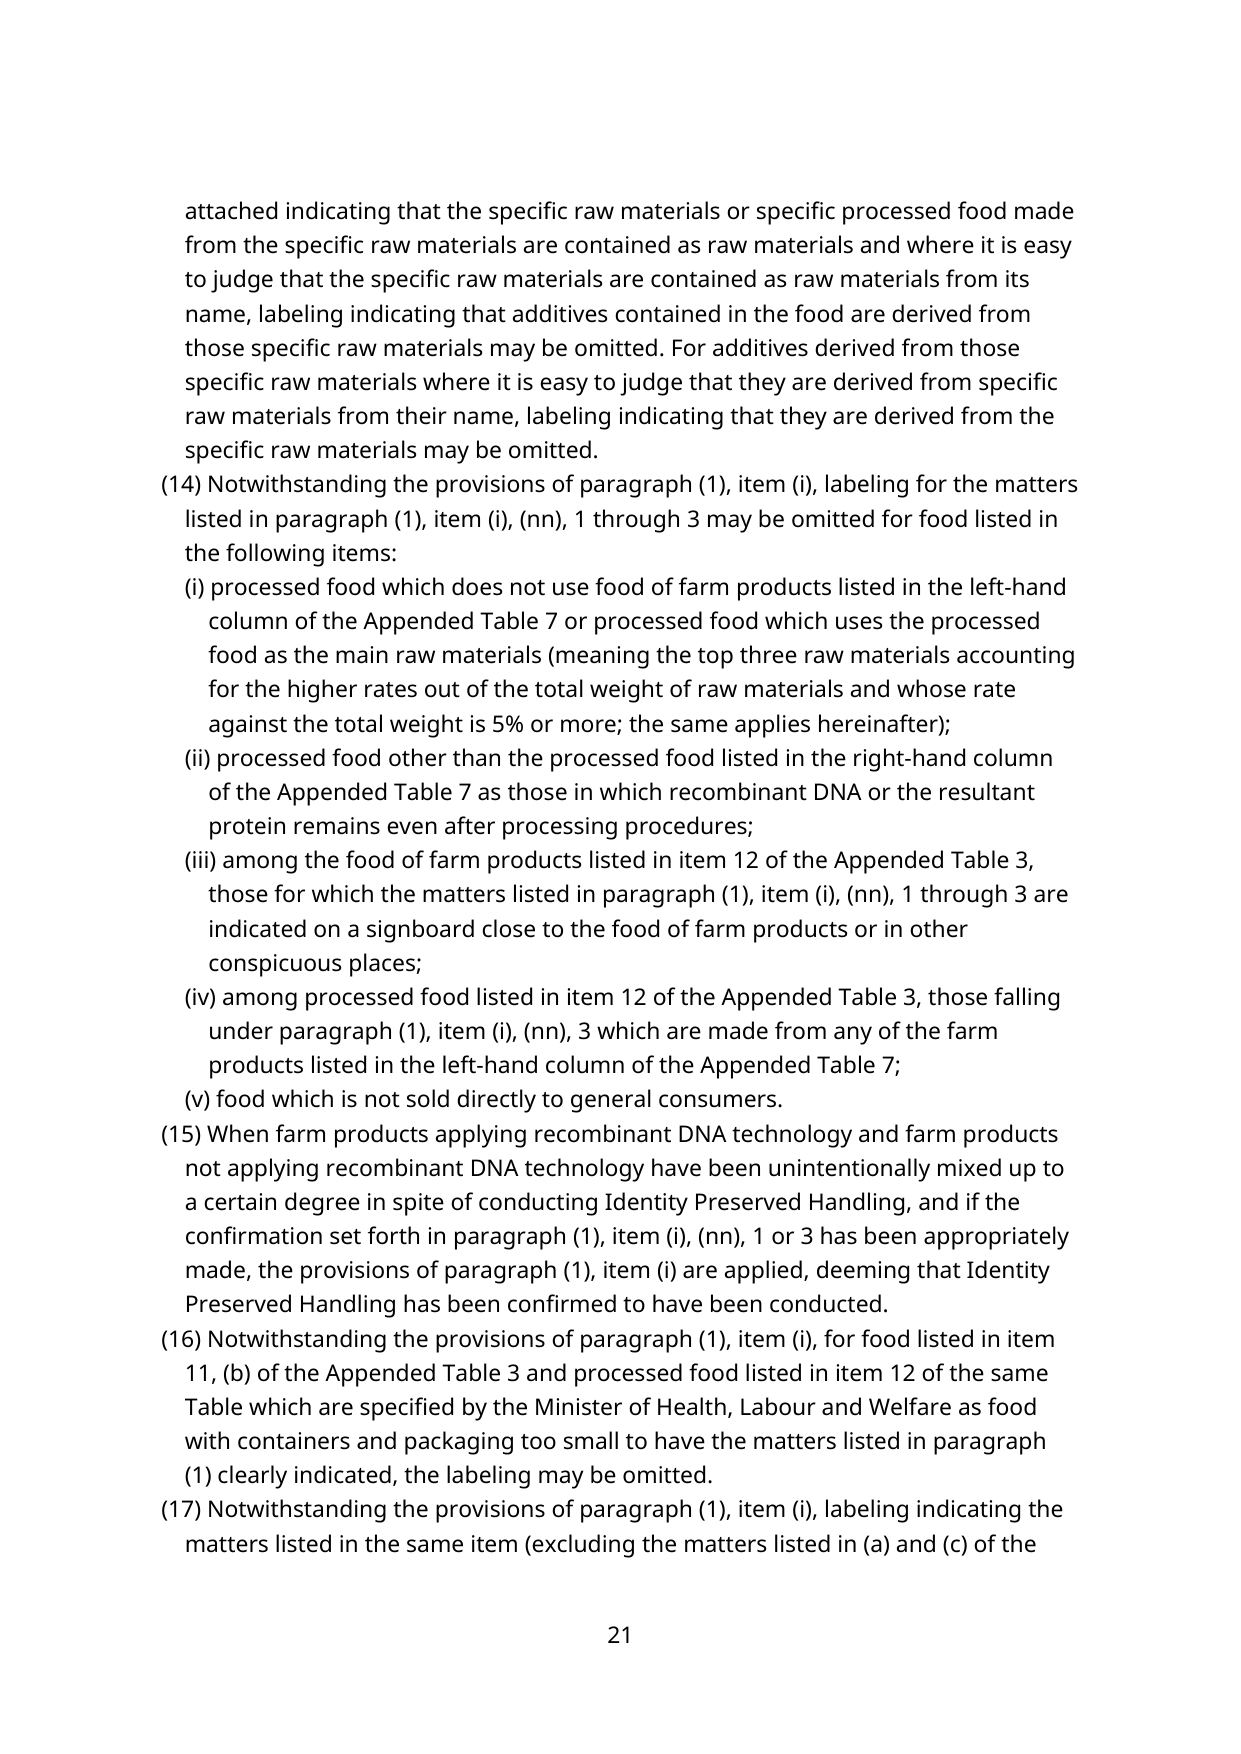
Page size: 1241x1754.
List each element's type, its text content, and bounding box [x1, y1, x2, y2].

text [161, 1492, 1079, 1560]
text (14) Notwithstanding the provisions of paragraph (1), item (i), labeling for the matters listed in paragraph (1), item (i), (nn), 1 through 3 may be omitted for food listed in the following items: [161, 467, 1079, 569]
text (16) Notwithstanding the provisions of paragraph (1), item (i), for food listed in item 11, (b) of the Appended Table 3 and processed food listed in item 12 of the same Table which are specified by the Minister of Health, Labour and Welfare as food with containers and packaging too small to have the matters listed in paragraph (1) clearly indicated, the labeling may be omitted. [161, 1321, 1079, 1492]
text (v) food which is not sold directly to general consumers. [184, 1082, 1079, 1116]
text (15) When farm products applying recombinant DNA technology and farm products not applying recombinant DNA technology have been unintentionally mixed up to a certain degree in spite of conducting Identity Preserved Handling, and if the confirmation set forth in paragraph (1), item (i), (nn), 1 or 3 has been appropriately made, the provisions of paragraph (1), item (i) are applied, deeming that Identity Preserved Handling has been confirmed to have been conducted. [161, 1116, 1079, 1321]
text (i) processed food which does not use food of farm products listed in the left-hand column of the Appended Table 7 or processed food which uses the processed food as the main raw materials (meaning the top three raw materials accounting for the higher rates out of the total weight of raw materials and whose rate against the total weight is 5% or more; the same applies hereinafter); [184, 569, 1079, 740]
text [161, 194, 1079, 467]
text (ii) processed food other than the processed food listed in the right-hand column of the Appended Table 7 as those in which recombinant DNA or the resultant protein remains even after processing procedures; [184, 740, 1079, 843]
text (iv) among processed food listed in item 12 of the Appended Table 3, those falling under paragraph (1), item (i), (nn), 3 which are made from any of the farm products listed in the left-hand column of the Appended Table 7; [184, 979, 1079, 1082]
text (iii) among the food of farm products listed in item 12 of the Appended Table 3, those for which the matters listed in paragraph (1), item (i), (nn), 1 through 3 are indicated on a signboard close to the food of farm products or in other conspicuous places; [184, 843, 1079, 979]
